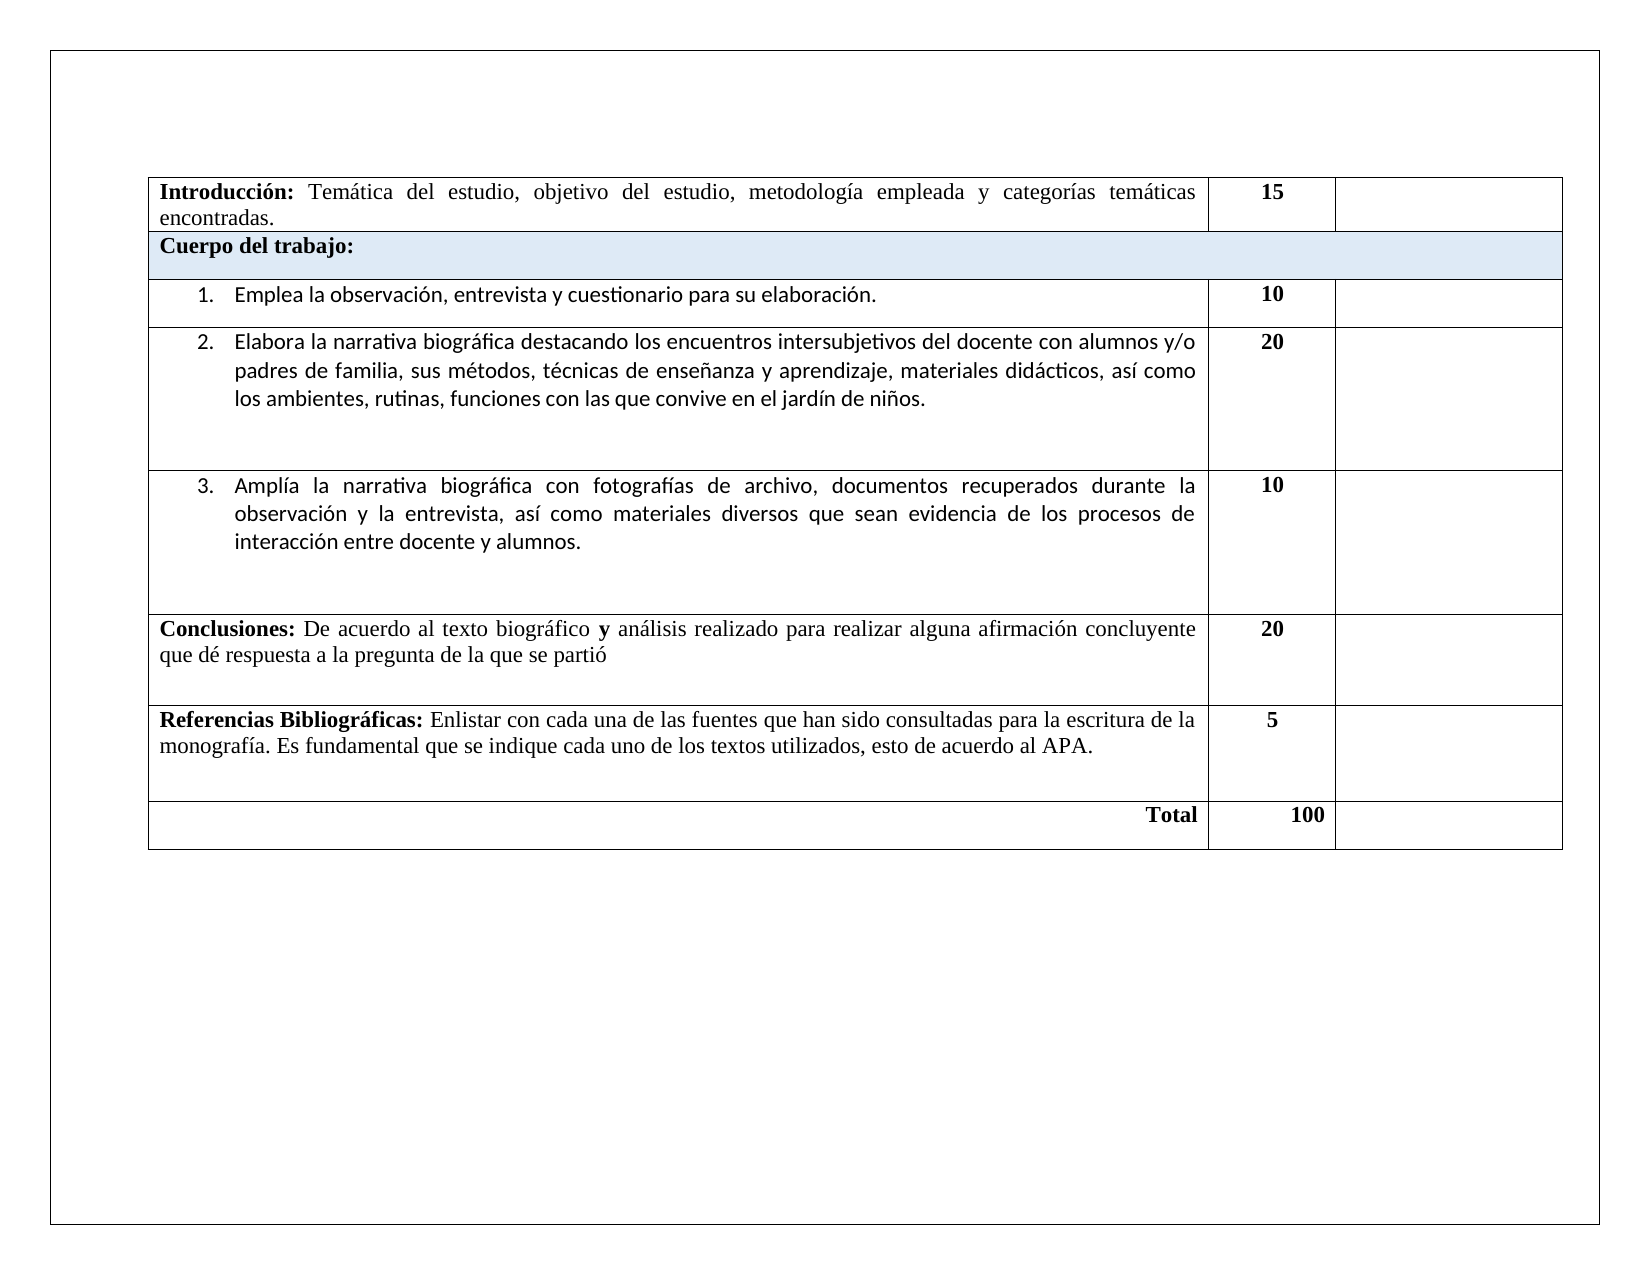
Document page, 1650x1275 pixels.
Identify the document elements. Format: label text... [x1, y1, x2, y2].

table_cell 15 [1209, 178, 1335, 231]
table_cell 5 [1209, 706, 1335, 801]
table_cell 20 [1209, 615, 1335, 705]
table_cell [1336, 802, 1562, 848]
table_cell Cuerpo del trabajo: [149, 232, 1562, 279]
table_cell Conclusiones: De acuerdo al texto biográfico y análisis realizado para realizar alguna afirmación concluyente que dé respuesta a la pregunta de la que se partió [149, 615, 1208, 705]
table_cell 20 [1209, 328, 1335, 470]
table_cell [1336, 471, 1562, 614]
table_cell Referencias Bibliográficas: Enlistar con cada una de las fuentes que han sido consultadas para la escritura de la monografía. Es fundamental que se indique cada uno de los textos utilizados, esto de acuerdo al APA. [149, 706, 1208, 801]
table_cell Amplía la narrativa biográfica con fotografías de archivo, documentos recuperados durante la observación y la entrevista, así como materiales diversos que sean evidencia de los procesos de interacción entre docente y alumnos. [149, 471, 1208, 614]
table_cell [1336, 328, 1562, 470]
table_cell 10 [1209, 280, 1335, 327]
table_cell Introducción: Temática del estudio, objetivo del estudio, metodología empleada y categorías temáticas encontradas. [149, 178, 1208, 231]
table_cell Total [149, 802, 1208, 848]
table_cell [1336, 615, 1562, 705]
table_cell Elabora la narrativa biográfica destacando los encuentros intersubjetivos del docente con alumnos y/o padres de familia, sus métodos, técnicas de enseñanza y aprendizaje, materiales didácticos, así como los ambientes, rutinas, funciones con las que convive en el jardín de niños. [149, 328, 1208, 470]
table_cell [1336, 280, 1562, 327]
table_cell Emplea la observación, entrevista y cuestionario para su elaboración. [149, 280, 1208, 327]
table_cell 10 [1209, 471, 1335, 614]
table_cell [1336, 178, 1562, 231]
table_cell [1336, 706, 1562, 801]
table_cell 100 [1209, 802, 1335, 848]
